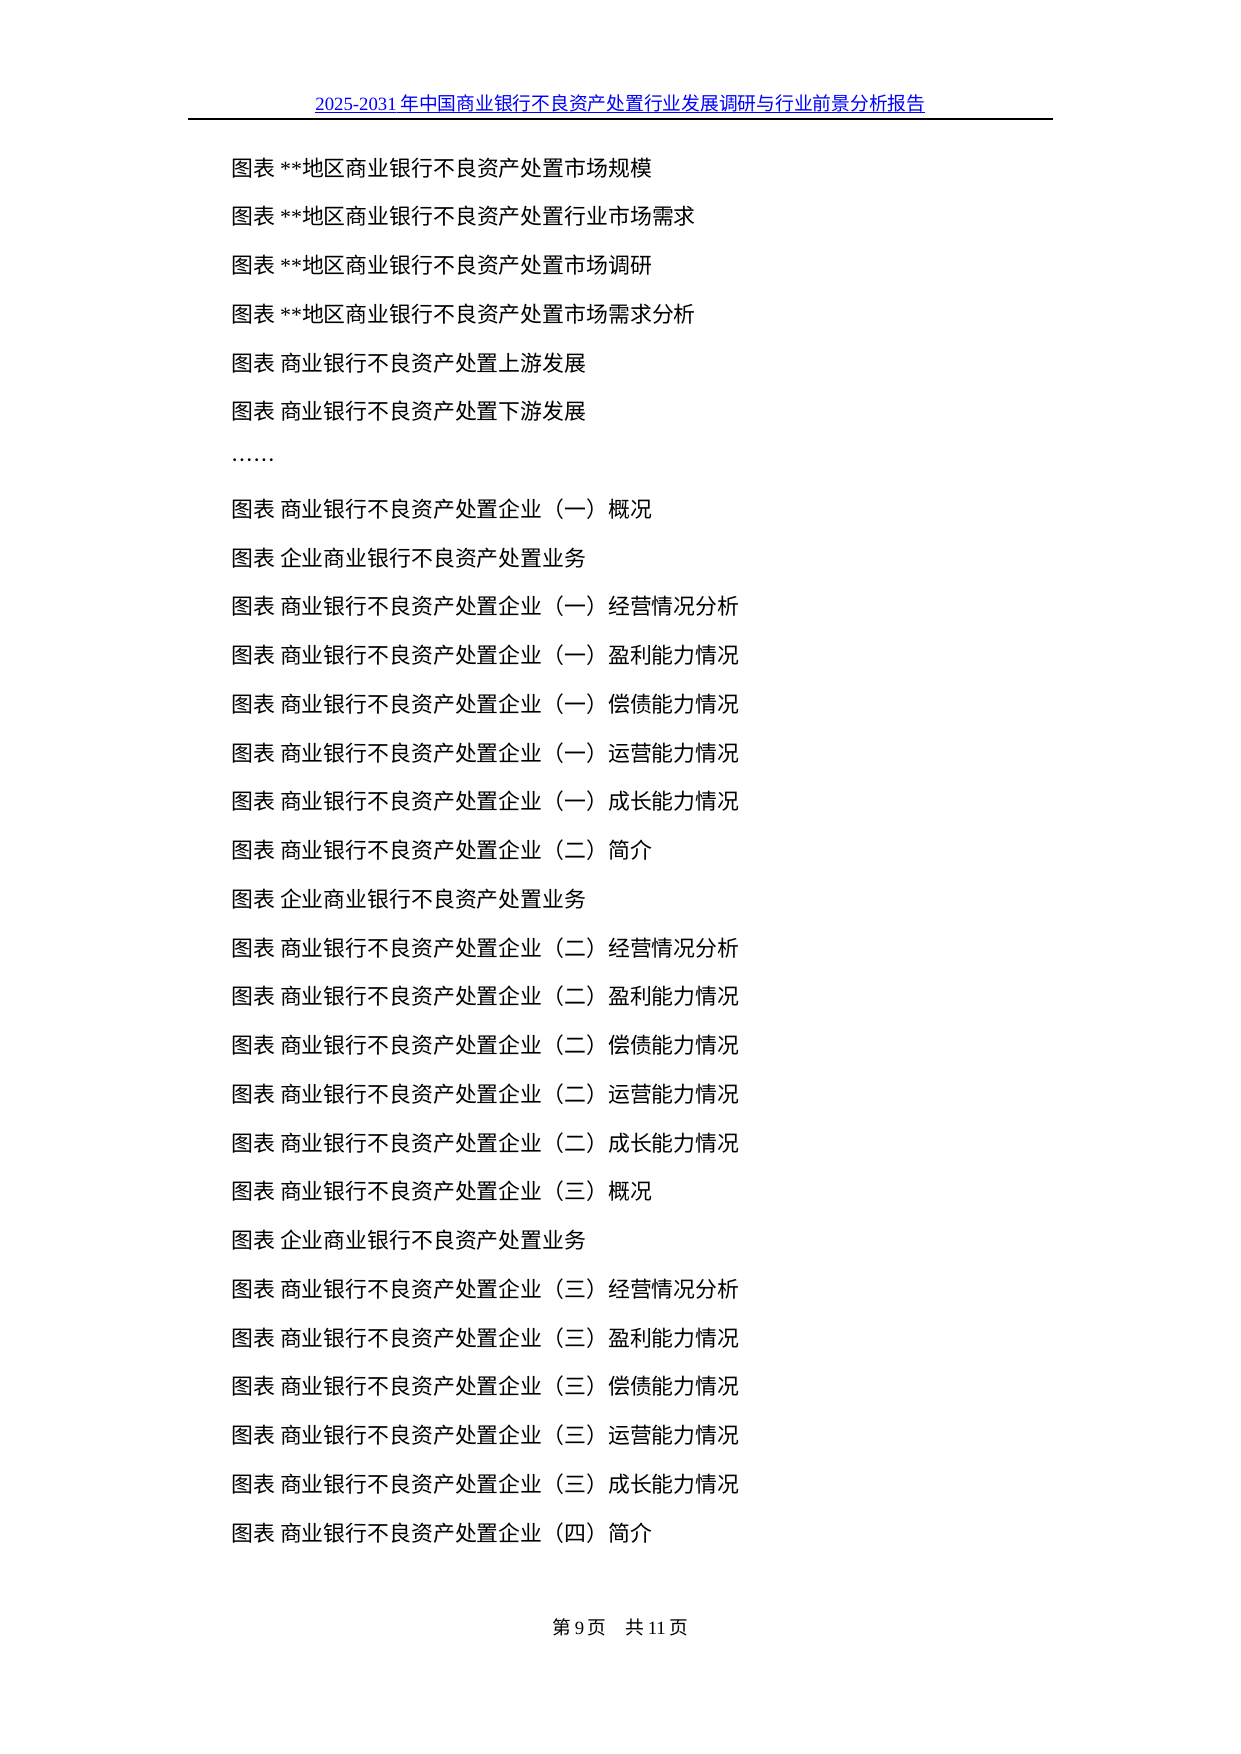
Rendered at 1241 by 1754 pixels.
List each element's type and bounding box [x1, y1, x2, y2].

text [187, 150, 1053, 1548]
